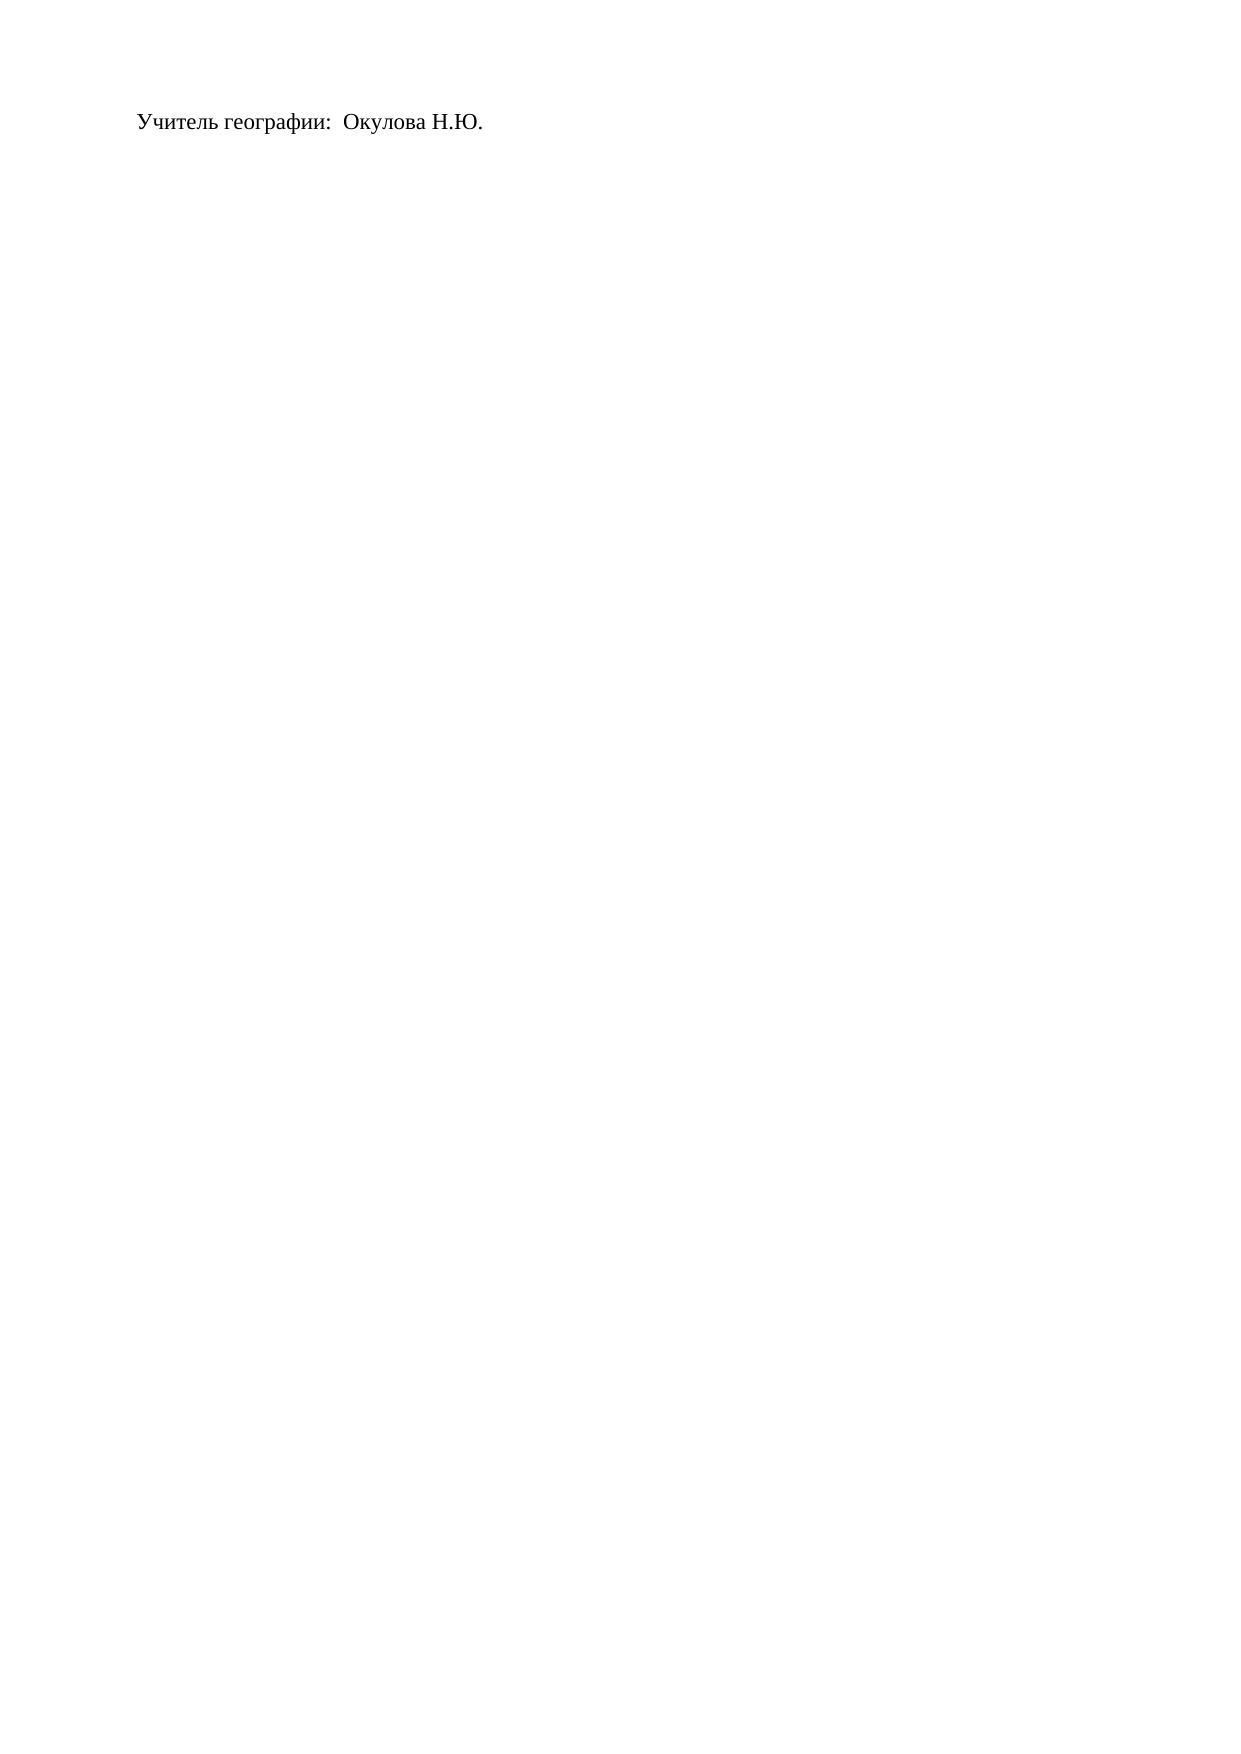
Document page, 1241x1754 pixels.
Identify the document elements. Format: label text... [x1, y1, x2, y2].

text Учитель географии: Окулова Н.Ю. [62, 108, 1180, 135]
